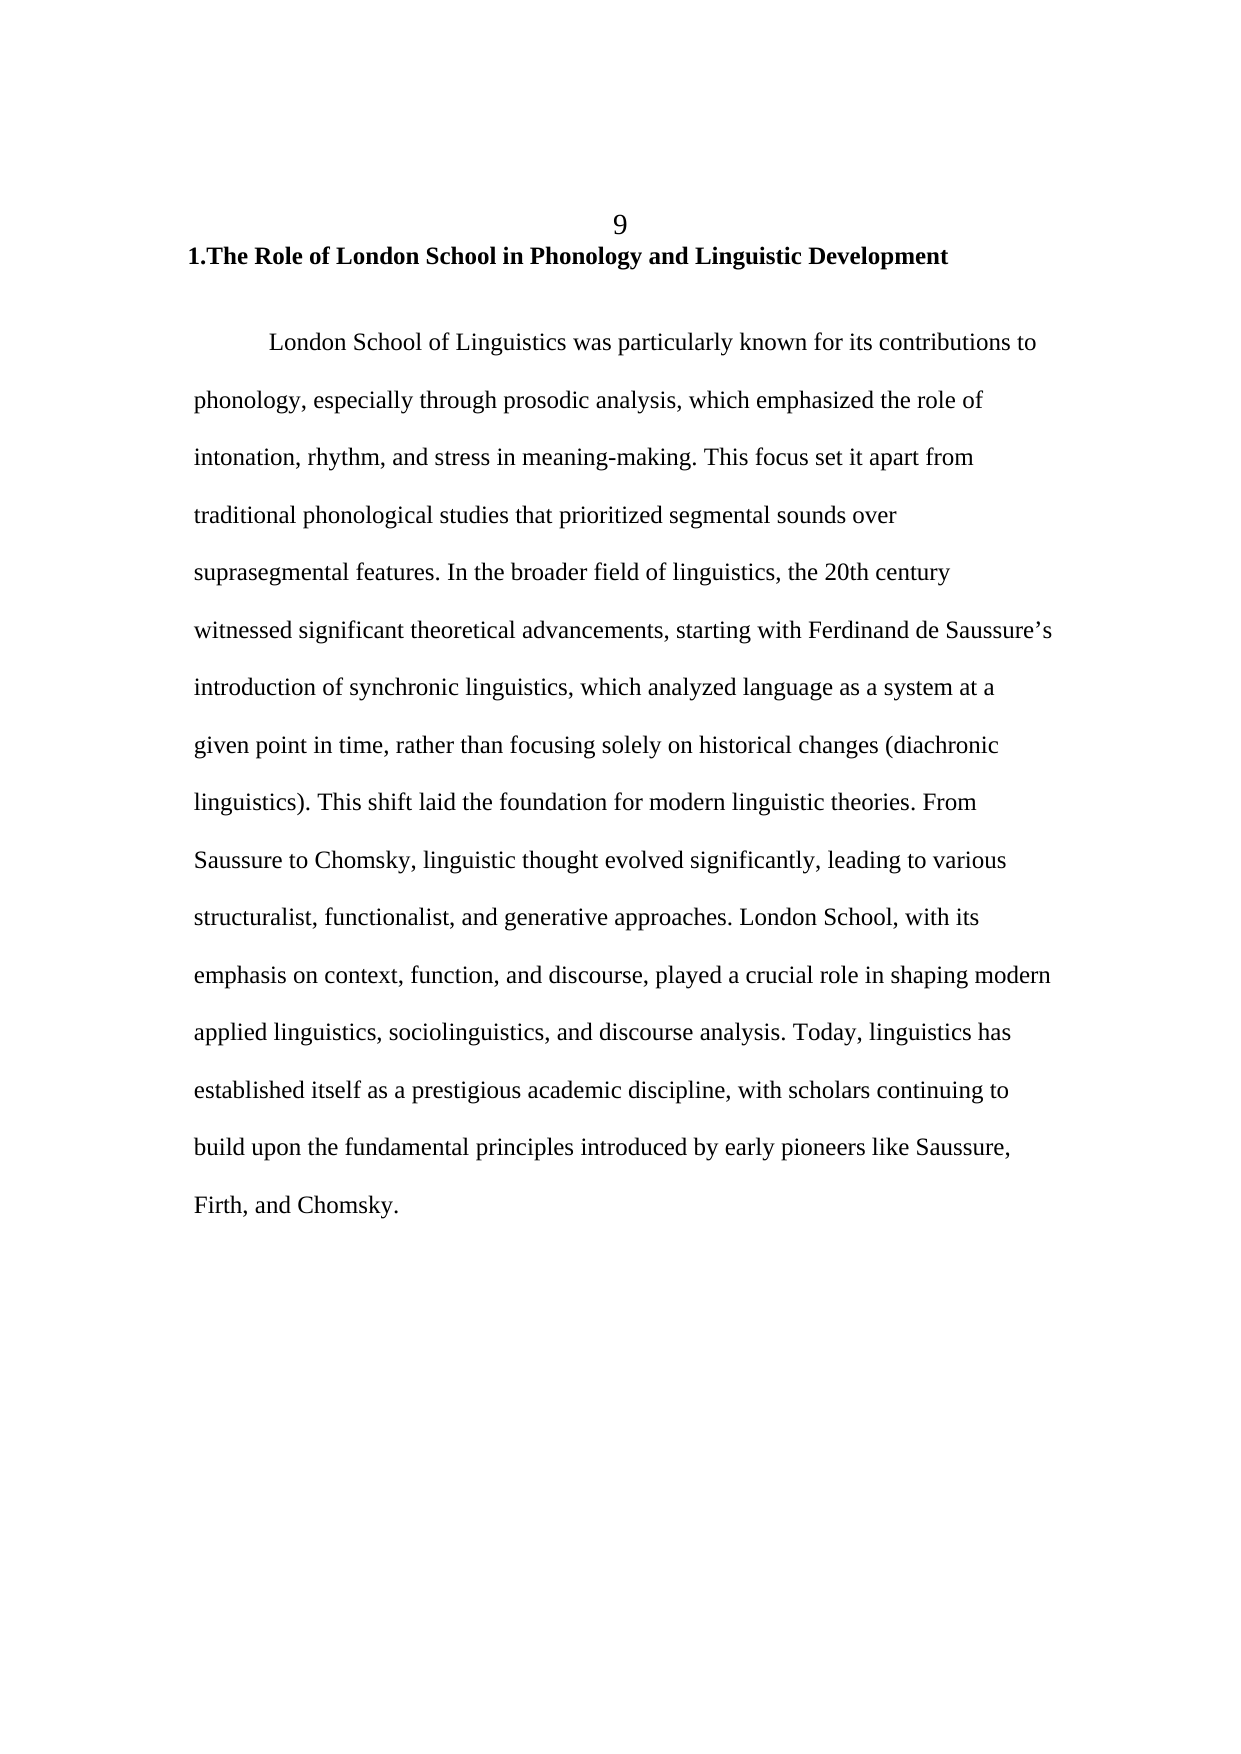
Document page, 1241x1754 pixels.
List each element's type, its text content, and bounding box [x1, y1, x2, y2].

text structuralist, functionalist, and generative approaches. London School, with its [187, 902, 1053, 931]
text given point in time, rather than focusing solely on historical changes (diachronic [187, 730, 1053, 758]
text 9 [187, 207, 1053, 241]
text intonation, rhythm, and stress in meaning-making. This focus set it apart from [187, 442, 1053, 471]
text build upon the fundamental principles introduced by early pioneers like Saussure, [187, 1132, 1053, 1161]
text applied linguistics, sociolinguistics, and discourse analysis. Today, linguistics has [187, 1017, 1053, 1046]
text Firth, and Chomsky. [187, 1190, 1053, 1218]
text Saussure to Chomsky, linguistic thought evolved significantly, leading to various [187, 845, 1053, 873]
text emphasis on context, function, and discourse, played a crucial role in shaping modern [187, 960, 1053, 988]
text established itself as a prestigious academic discipline, with scholars continuing to [187, 1075, 1053, 1103]
text phonology, especially through prosodic analysis, which emphasized the role of [187, 385, 1053, 413]
text suprasegmental features. In the broader field of linguistics, the 20th century [187, 557, 1053, 586]
text London School of Linguistics was particularly known for its contributions to [187, 327, 1053, 356]
text 1.The Role of London School in Phonology and Linguistic Development [187, 241, 1053, 270]
text traditional phonological studies that prioritized segmental sounds over [187, 500, 1053, 528]
text introduction of synchronic linguistics, which analyzed language as a system at a [187, 672, 1053, 701]
text witnessed significant theoretical advancements, starting with Ferdinand de Saussure’s [187, 615, 1053, 643]
text linguistics). This shift laid the foundation for modern linguistic theories. From [187, 787, 1053, 816]
